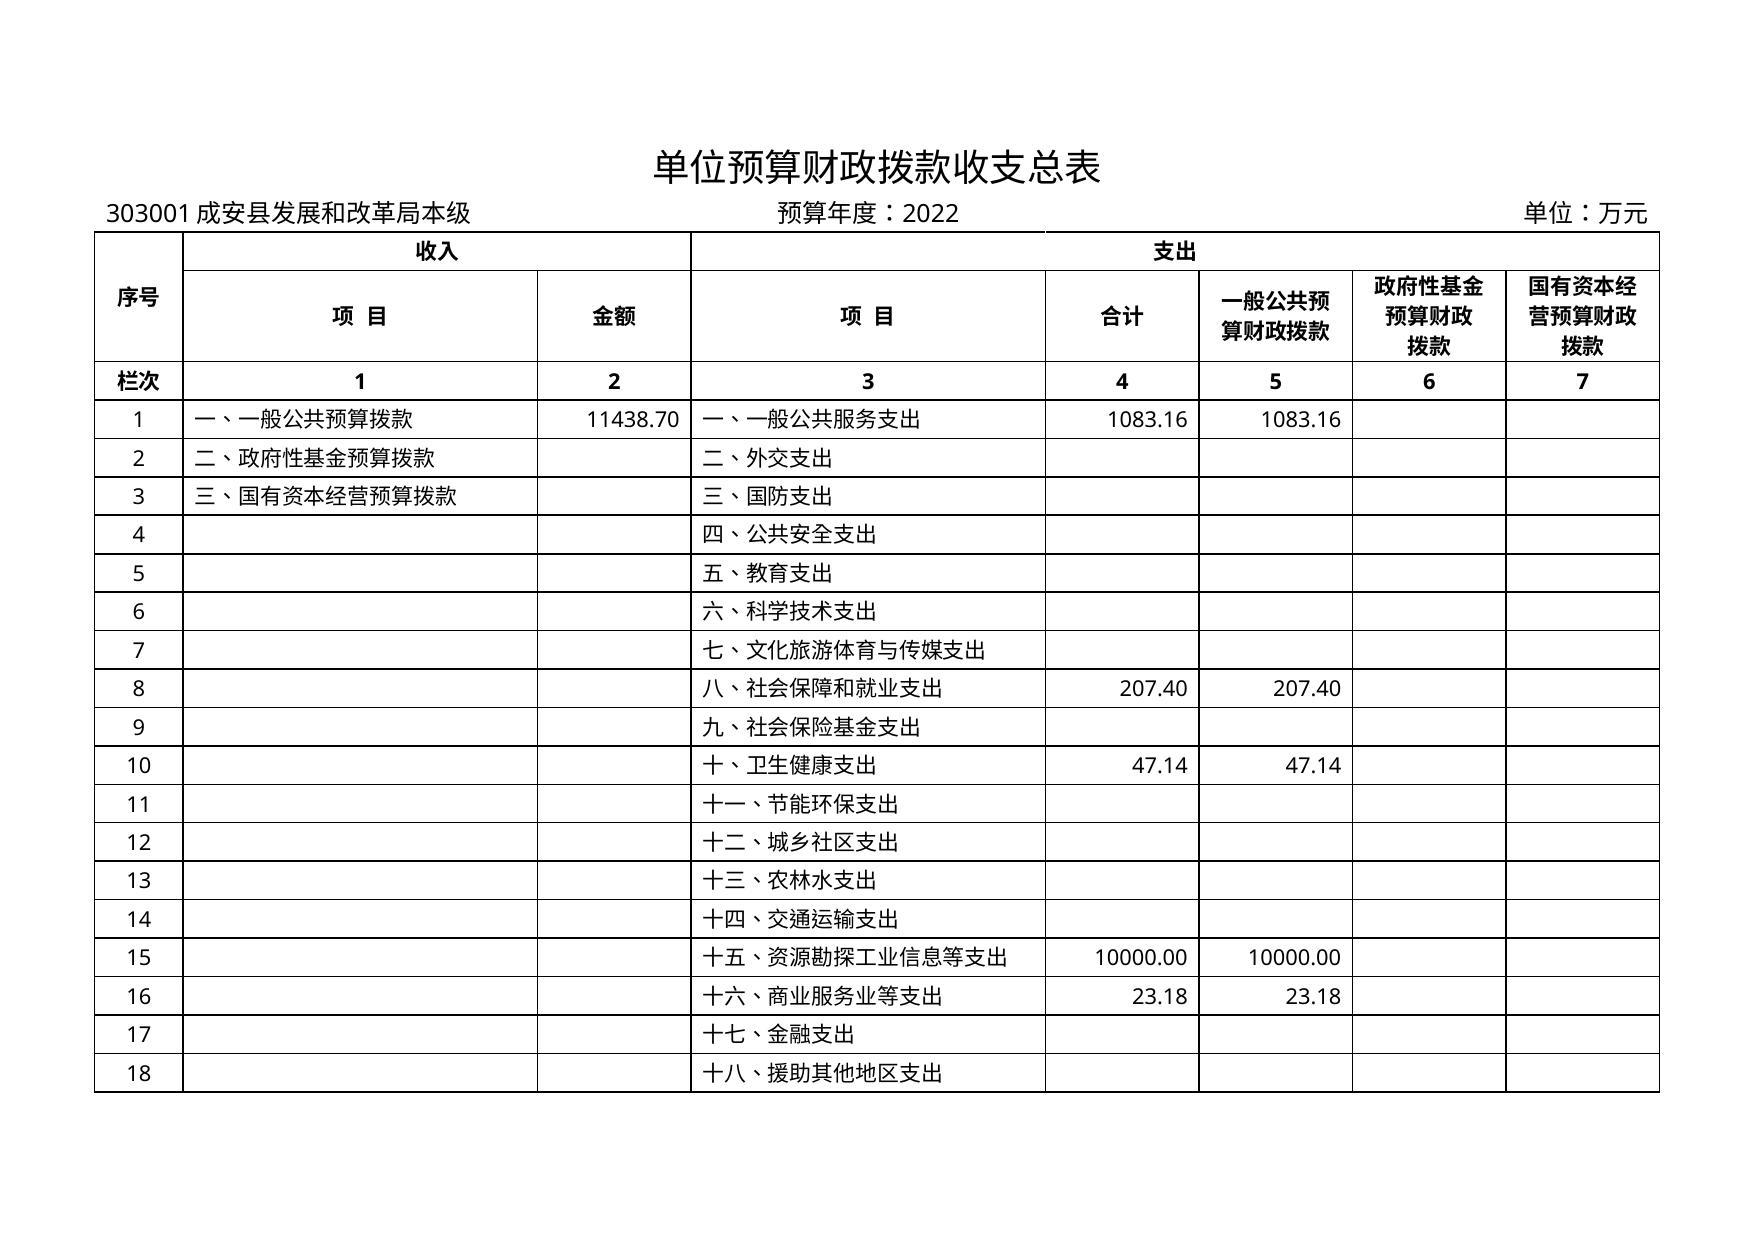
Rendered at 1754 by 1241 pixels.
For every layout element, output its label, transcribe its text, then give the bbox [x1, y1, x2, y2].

table_cell 47.14 [1046, 747, 1198, 783]
table_cell [1353, 1054, 1505, 1091]
table_cell [538, 785, 690, 822]
table_cell [1046, 1054, 1198, 1091]
table_cell 项 目 [184, 271, 537, 361]
table_cell [538, 478, 690, 514]
table_cell [1507, 785, 1659, 822]
table_cell 九、社会保险基金支出 [692, 708, 1045, 745]
table_cell [1353, 862, 1505, 899]
table_cell 11438.70 [538, 401, 690, 437]
table_cell [1507, 862, 1659, 899]
table_cell [184, 1016, 537, 1052]
table_cell 4 [95, 516, 182, 553]
table_cell 金额 [538, 271, 690, 361]
table_cell 1083.16 [1200, 401, 1352, 437]
table_cell 23.18 [1046, 977, 1198, 1014]
table_cell 六、科学技术支出 [692, 593, 1045, 630]
table_cell [1353, 670, 1505, 707]
table_cell [538, 516, 690, 553]
table_cell [1353, 1016, 1505, 1052]
table_cell [1046, 823, 1198, 860]
table_cell 6 [95, 593, 182, 630]
table_cell 4 [1046, 362, 1198, 399]
table_cell [538, 439, 690, 476]
table_cell [538, 862, 690, 899]
table_cell 10000.00 [1046, 939, 1198, 976]
table_cell 四、公共安全支出 [692, 516, 1045, 553]
table_cell 9 [95, 708, 182, 745]
table_cell 18 [95, 1054, 182, 1091]
table_cell 十二、城乡社区支出 [692, 823, 1045, 860]
table_cell [1046, 785, 1198, 822]
table_cell [1353, 401, 1505, 437]
table_cell [1046, 516, 1198, 553]
table_cell 政府性基金预算财政 拨款 [1353, 271, 1505, 361]
table_cell 13 [95, 862, 182, 899]
table_cell [538, 747, 690, 783]
table_cell 3 [692, 362, 1045, 399]
table_cell 序号 [95, 233, 182, 361]
table_cell [1046, 708, 1198, 745]
table_cell [1200, 1016, 1352, 1052]
table_cell 十一、节能环保支出 [692, 785, 1045, 822]
table_cell [1507, 631, 1659, 668]
table_cell [1507, 478, 1659, 514]
table_cell 栏次 [95, 362, 182, 399]
table_cell [184, 555, 537, 591]
table_cell [184, 785, 537, 822]
table_cell [1353, 593, 1505, 630]
table_cell [538, 900, 690, 937]
table_cell 1 [95, 401, 182, 437]
table_cell [1353, 708, 1505, 745]
table_cell [184, 670, 537, 707]
table_cell [1507, 516, 1659, 553]
table_cell 17 [95, 1016, 182, 1052]
table_cell 十三、农林水支出 [692, 862, 1045, 899]
table_cell 十五、资源勘探工业信息等支出 [692, 939, 1045, 976]
table_cell [1200, 593, 1352, 630]
table_cell 国有资本经营预算财政拨款 [1507, 271, 1659, 361]
table_cell [184, 593, 537, 630]
table_cell [538, 593, 690, 630]
table_header 单位：万元 [1046, 195, 1659, 231]
table_cell 3 [95, 478, 182, 514]
table_header 预算年度：2022 [692, 195, 1045, 231]
table_cell 五、教育支出 [692, 555, 1045, 591]
table_cell [184, 977, 537, 1014]
table_cell 5 [1200, 362, 1352, 399]
text 单位预算财政拨款收支总表 [106, 142, 1648, 193]
table_cell 207.40 [1046, 670, 1198, 707]
table_cell [1200, 478, 1352, 514]
table_cell [1353, 977, 1505, 1014]
table_cell [184, 823, 537, 860]
table_cell [538, 939, 690, 976]
table_cell [1353, 516, 1505, 553]
table_cell 十六、商业服务业等支出 [692, 977, 1045, 1014]
table_cell [1046, 862, 1198, 899]
table_cell 10000.00 [1200, 939, 1352, 976]
table_cell [1353, 439, 1505, 476]
table_cell [1200, 823, 1352, 860]
table_cell 8 [95, 670, 182, 707]
table_cell [1200, 631, 1352, 668]
table_cell 207.40 [1200, 670, 1352, 707]
table_cell [184, 631, 537, 668]
table_cell [1507, 439, 1659, 476]
table_cell [1507, 401, 1659, 437]
table_cell 二、政府性基金预算拨款 [184, 439, 537, 476]
table_cell 11 [95, 785, 182, 822]
table_cell [1507, 670, 1659, 707]
table_cell [1507, 747, 1659, 783]
table_cell [538, 708, 690, 745]
table_cell [1507, 823, 1659, 860]
table_cell [184, 747, 537, 783]
table_cell 5 [95, 555, 182, 591]
table_cell [1200, 516, 1352, 553]
table_cell [184, 516, 537, 553]
table_cell 1083.16 [1046, 401, 1198, 437]
table_cell [1507, 977, 1659, 1014]
table_cell [1353, 900, 1505, 937]
table_cell 12 [95, 823, 182, 860]
table_cell [1046, 555, 1198, 591]
table_cell 1 [184, 362, 537, 399]
table_cell [538, 977, 690, 1014]
table_cell 14 [95, 900, 182, 937]
table_cell 47.14 [1200, 747, 1352, 783]
table_cell [184, 939, 537, 976]
table_cell [538, 670, 690, 707]
table_cell [1200, 785, 1352, 822]
table_cell [1353, 939, 1505, 976]
table_cell [1507, 555, 1659, 591]
table_cell [1353, 555, 1505, 591]
table_cell [1046, 1016, 1198, 1052]
table_cell [1353, 631, 1505, 668]
table_cell [1353, 747, 1505, 783]
table_cell [538, 1054, 690, 1091]
table_cell 一、一般公共预算拨款 [184, 401, 537, 437]
table_cell [1507, 708, 1659, 745]
table_cell 十七、金融支出 [692, 1016, 1045, 1052]
table_cell 合计 [1046, 271, 1198, 361]
table_cell 十四、交通运输支出 [692, 900, 1045, 937]
table_cell 10 [95, 747, 182, 783]
table_cell [1046, 593, 1198, 630]
table_cell 十八、援助其他地区支出 [692, 1054, 1045, 1091]
table_cell 2 [95, 439, 182, 476]
table_cell 23.18 [1200, 977, 1352, 1014]
table_cell [1507, 1054, 1659, 1091]
table_cell [538, 823, 690, 860]
table_cell 6 [1353, 362, 1505, 399]
table_cell [184, 1054, 537, 1091]
table_cell 7 [1507, 362, 1659, 399]
table_cell [184, 900, 537, 937]
table_cell [1507, 1016, 1659, 1052]
table_cell 二、外交支出 [692, 439, 1045, 476]
table_cell [184, 862, 537, 899]
table_cell [1200, 555, 1352, 591]
table_cell [1353, 478, 1505, 514]
table_cell [1507, 593, 1659, 630]
table_cell 7 [95, 631, 182, 668]
table_cell 收入 [184, 233, 690, 270]
table_cell 一般公共预算财政拨款 [1200, 271, 1352, 361]
table_cell [1507, 900, 1659, 937]
table_cell [1046, 631, 1198, 668]
table_cell 支出 [692, 233, 1659, 270]
table_cell [1200, 900, 1352, 937]
table_cell [1200, 439, 1352, 476]
table_cell [538, 555, 690, 591]
table_header 303001成安县发展和改革局本级 [95, 195, 690, 231]
table_cell [1353, 823, 1505, 860]
table_cell [538, 631, 690, 668]
table_cell [1507, 939, 1659, 976]
table_cell [538, 1016, 690, 1052]
table_cell 三、国有资本经营预算拨款 [184, 478, 537, 514]
table_cell 15 [95, 939, 182, 976]
table_cell 八、社会保障和就业支出 [692, 670, 1045, 707]
table_cell [1200, 708, 1352, 745]
table_cell [1353, 785, 1505, 822]
table_cell [1200, 1054, 1352, 1091]
table_cell 三、国防支出 [692, 478, 1045, 514]
table_cell [1046, 900, 1198, 937]
table_cell [1046, 439, 1198, 476]
table_cell 一、一般公共服务支出 [692, 401, 1045, 437]
table_cell 项 目 [692, 271, 1045, 361]
table_cell 十、卫生健康支出 [692, 747, 1045, 783]
table_cell [1046, 478, 1198, 514]
table_cell [1200, 862, 1352, 899]
table_cell 16 [95, 977, 182, 1014]
table_cell 七、文化旅游体育与传媒支出 [692, 631, 1045, 668]
table_cell 2 [538, 362, 690, 399]
table_cell [184, 708, 537, 745]
